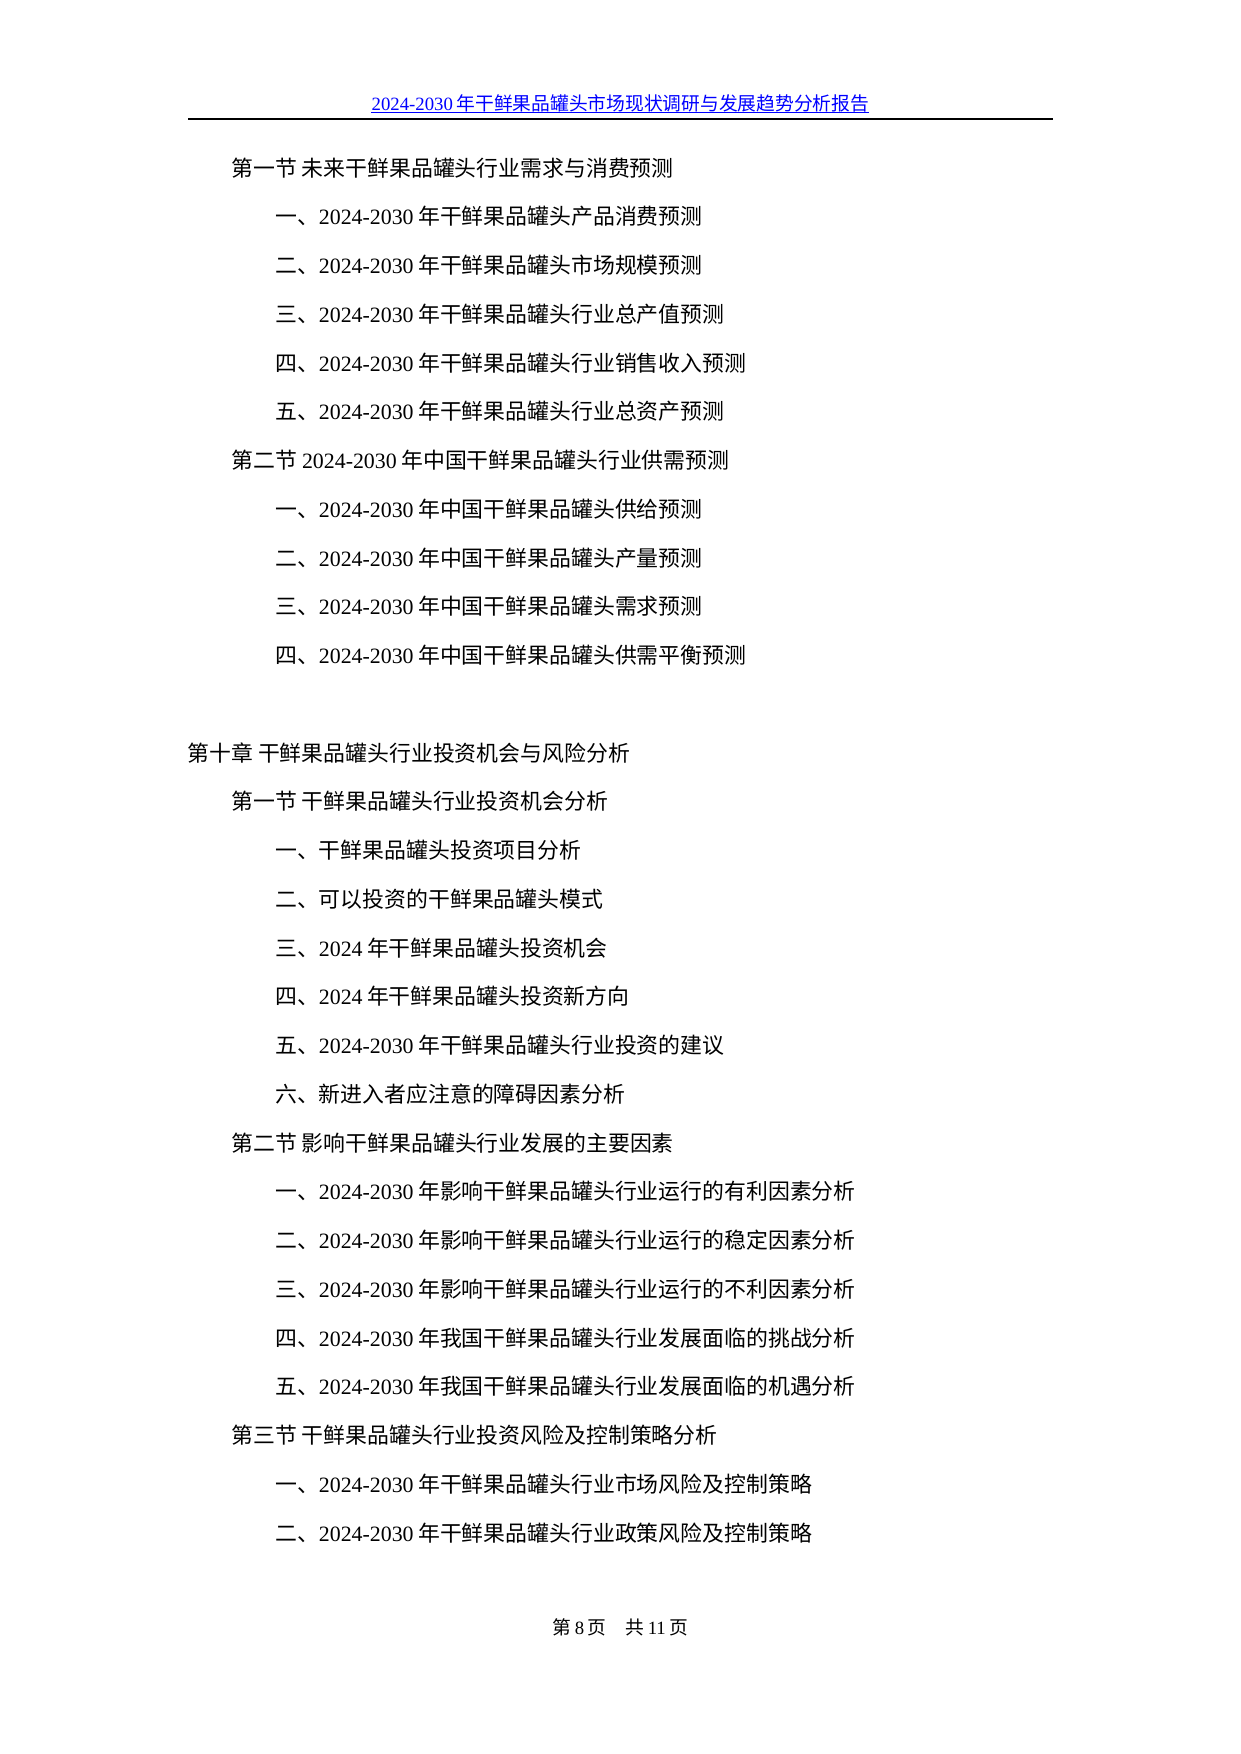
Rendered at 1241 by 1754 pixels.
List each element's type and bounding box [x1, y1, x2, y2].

text [187, 150, 1053, 1548]
